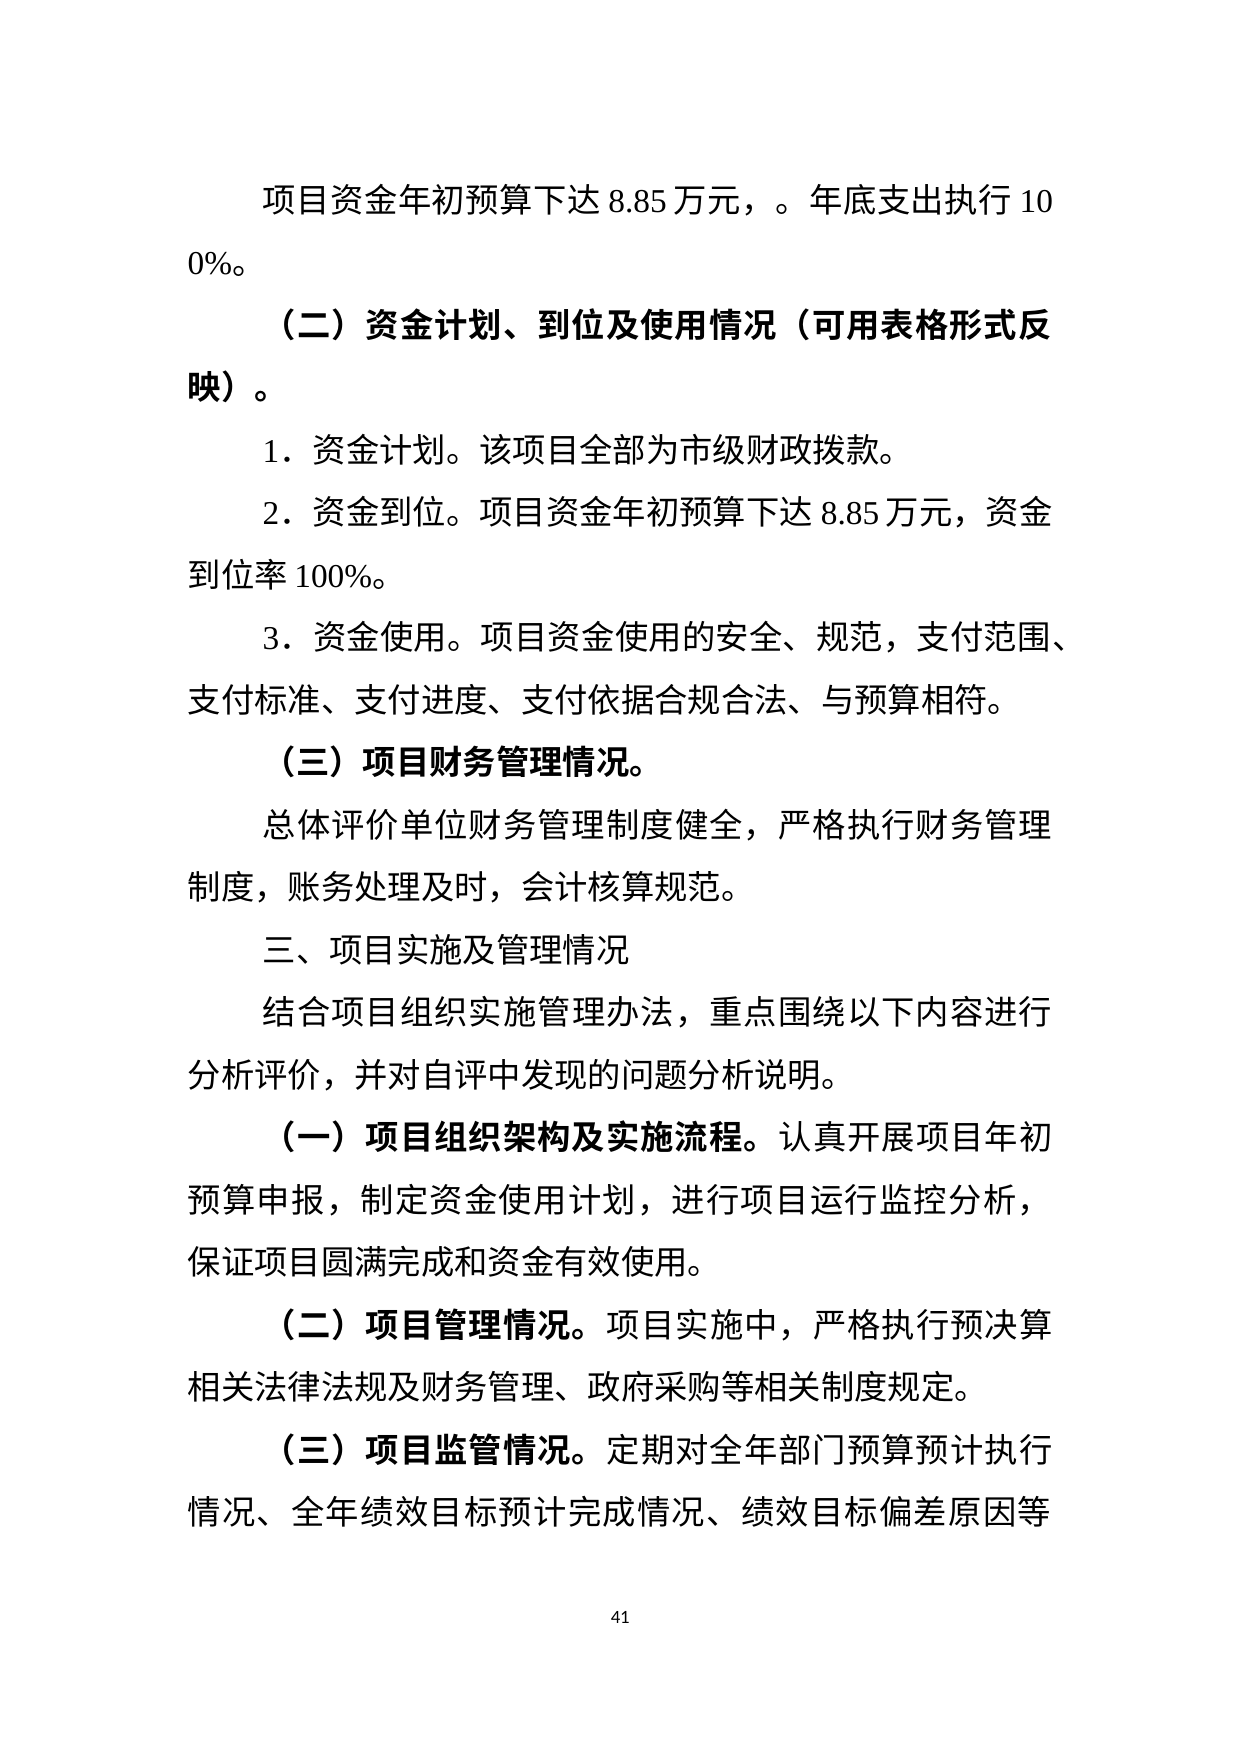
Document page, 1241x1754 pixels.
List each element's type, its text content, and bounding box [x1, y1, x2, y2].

text 2．资金到位。项目资金年初预算下达8.85万元，资金到位率100%。 [187, 474, 1053, 599]
text 3．资金使用。项目资金使用的安全、规范，支付范围、支付标准、支付进度、支付依据合规合法、与预算相符。 [187, 599, 1053, 724]
text 结合项目组织实施管理办法，重点围绕以下内容进行分析评价，并对自评中发现的问题分析说明。 [187, 974, 1053, 1099]
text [187, 1412, 1053, 1537]
text （一）项目组织架构及实施流程。认真开展项目年初预算申报，制定资金使用计划，进行项目运行监控分析，保证项目圆满完成和资金有效使用。 [187, 1099, 1053, 1287]
text （二）资金计划、到位及使用情况（可用表格形式反映）。 [187, 287, 1053, 412]
text 总体评价单位财务管理制度健全，严格执行财务管理制度，账务处理及时，会计核算规范。 [187, 787, 1053, 912]
text 1．资金计划。该项目全部为市级财政拨款。 [187, 412, 1053, 474]
text （二）项目管理情况。项目实施中，严格执行预决算相关法律法规及财务管理、政府采购等相关制度规定。 [187, 1287, 1053, 1412]
text 三、项目实施及管理情况 [187, 912, 1053, 974]
text 项目资金年初预算下达8.85万元，。年底支出执行100%。 [187, 162, 1053, 287]
text （三）项目财务管理情况。 [187, 724, 1053, 787]
